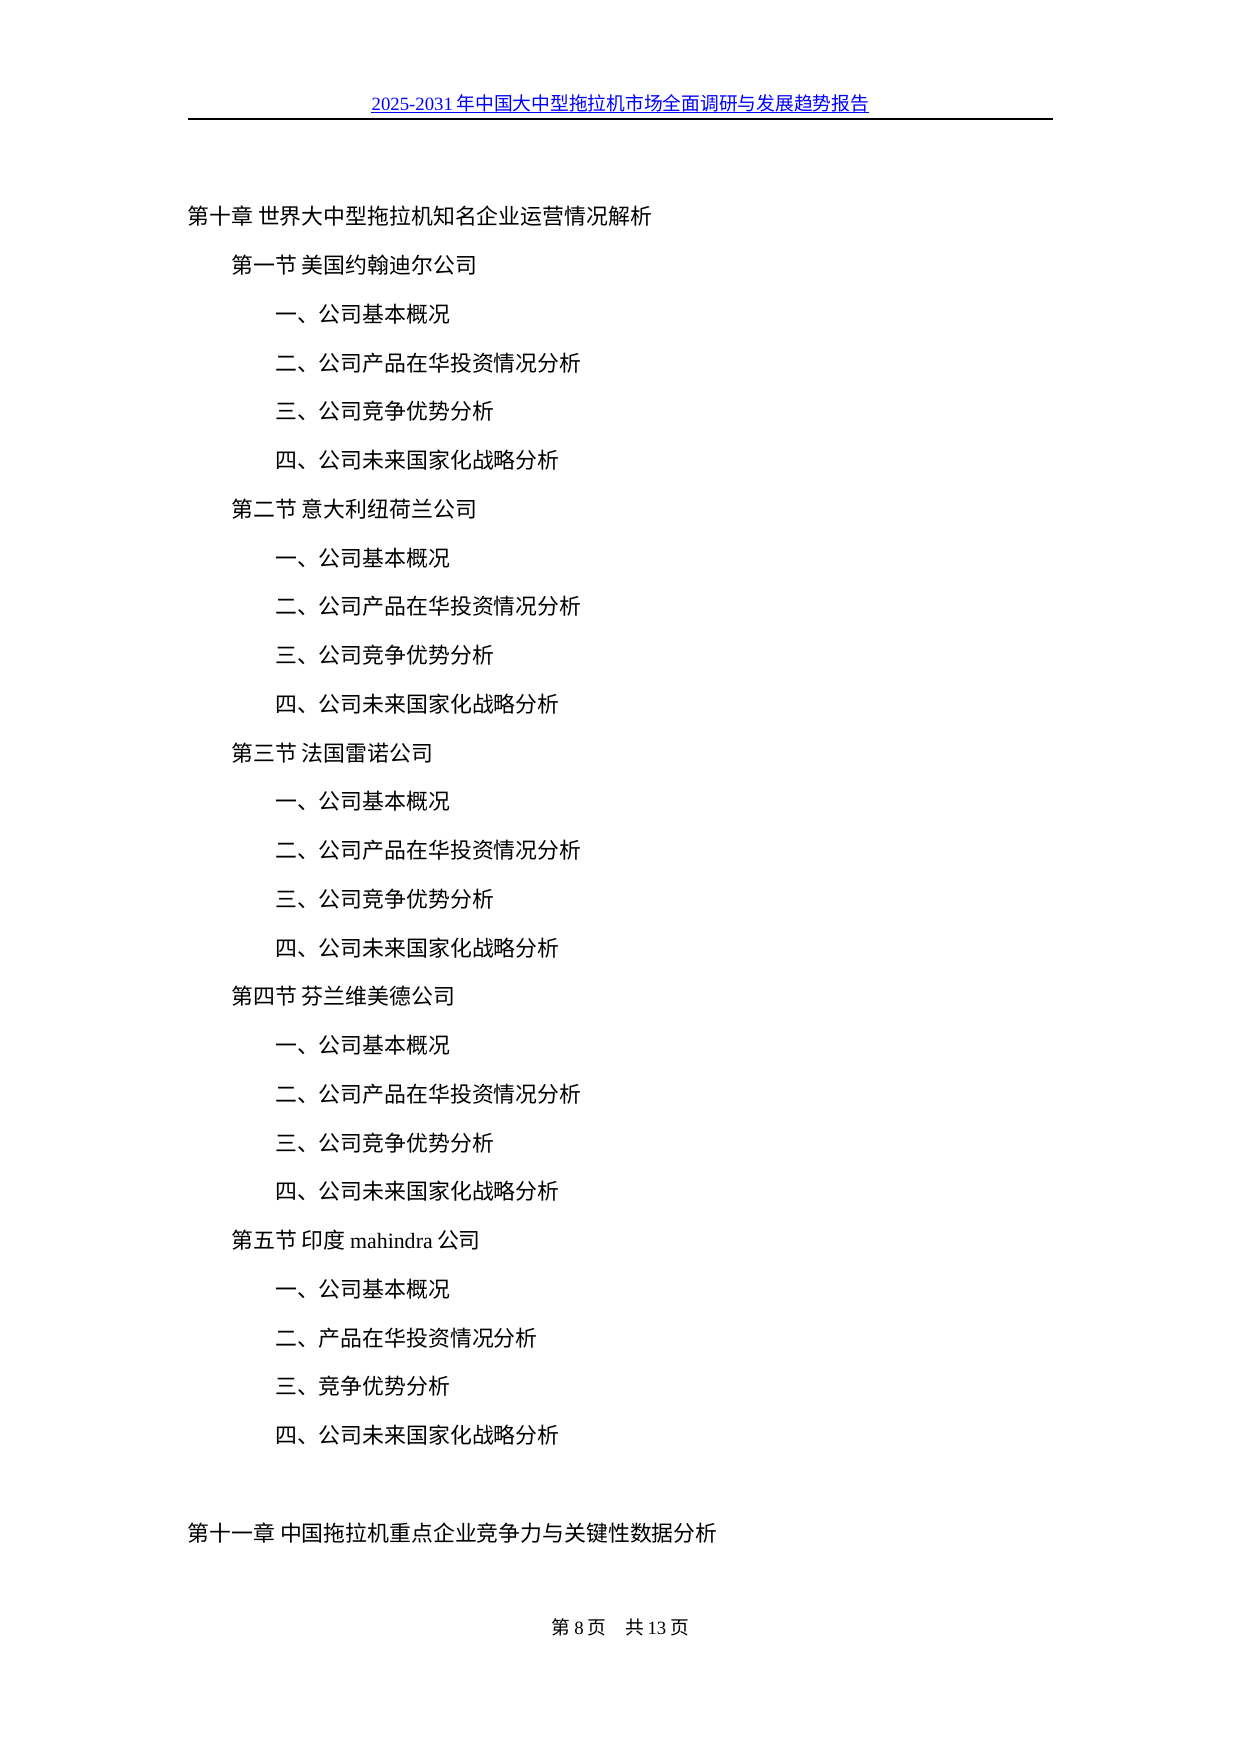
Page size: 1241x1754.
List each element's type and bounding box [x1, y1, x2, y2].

text [187, 150, 1053, 1548]
